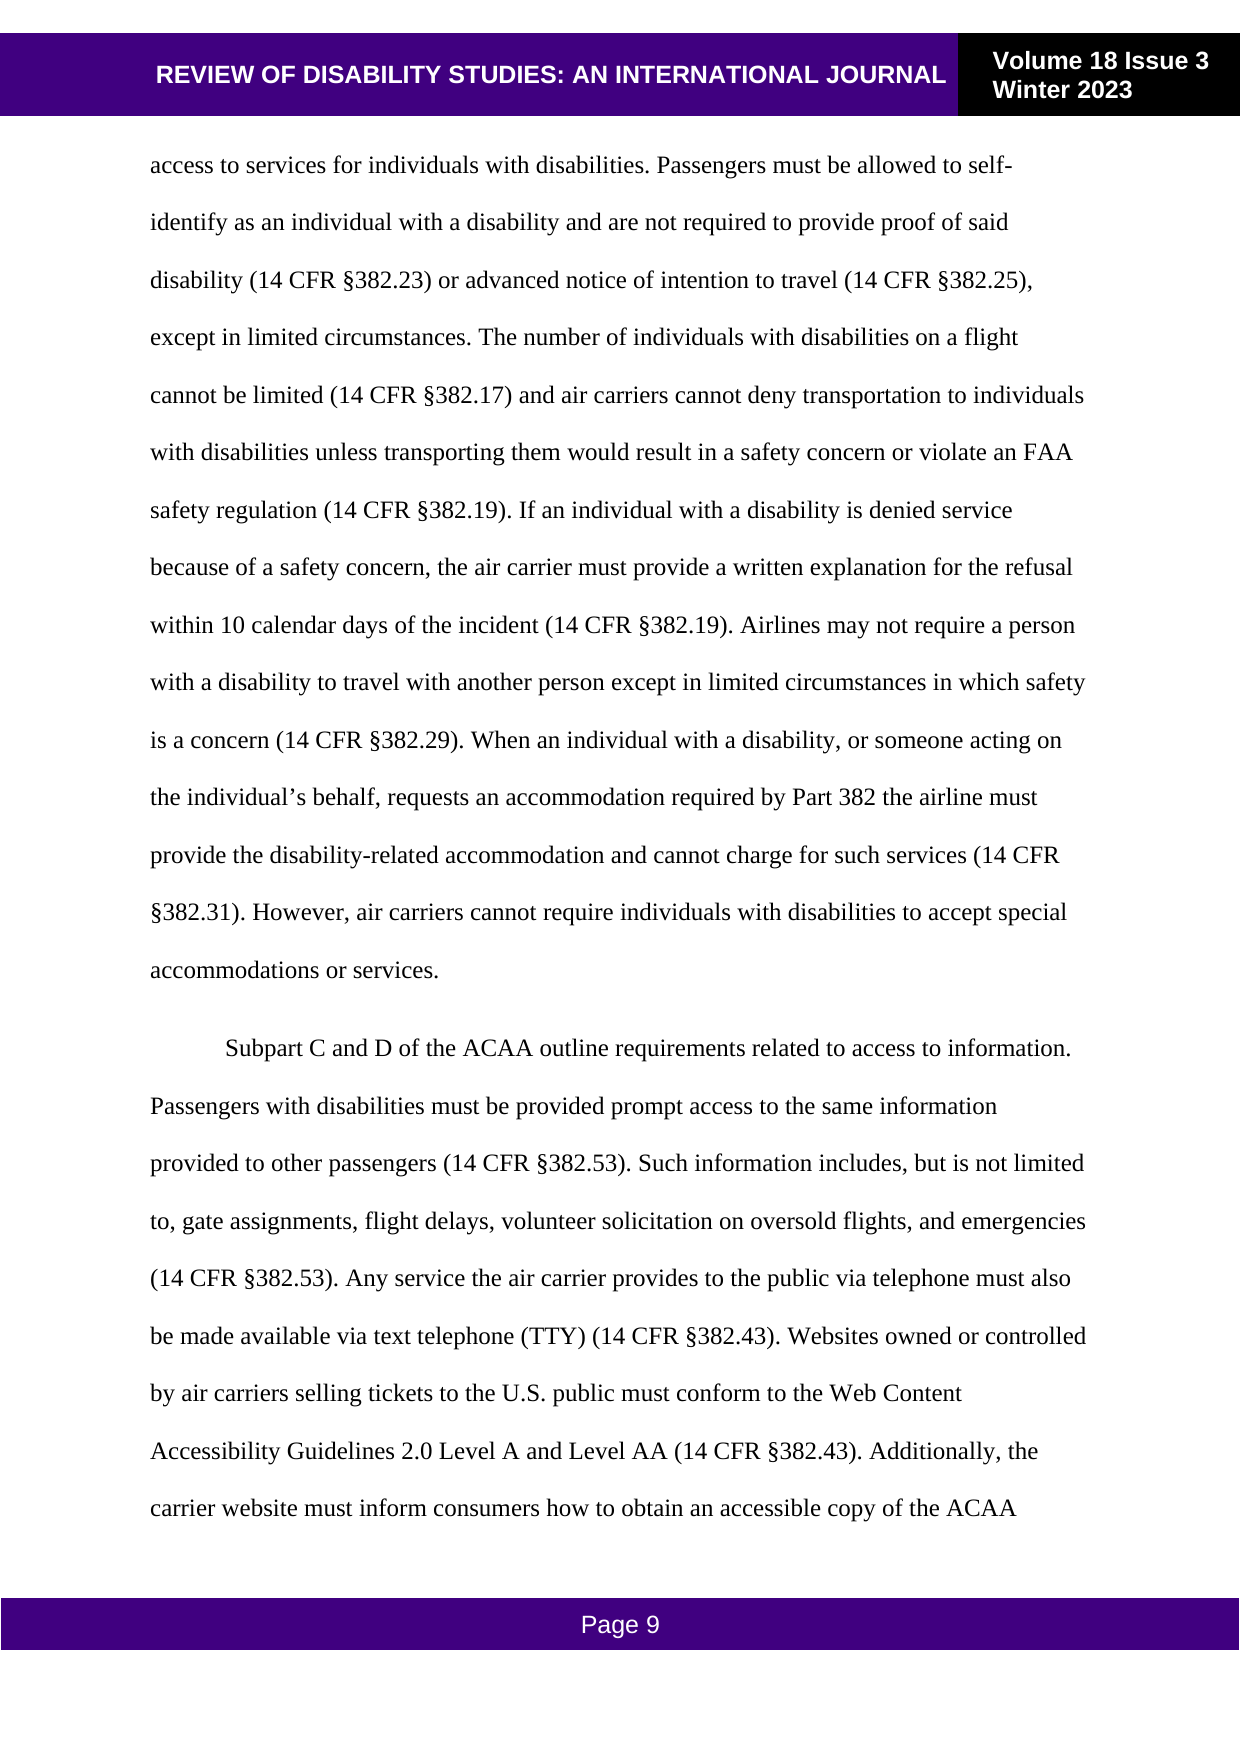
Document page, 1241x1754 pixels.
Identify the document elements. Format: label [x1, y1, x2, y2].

text [150, 1033, 1090, 1522]
text [150, 150, 1090, 984]
